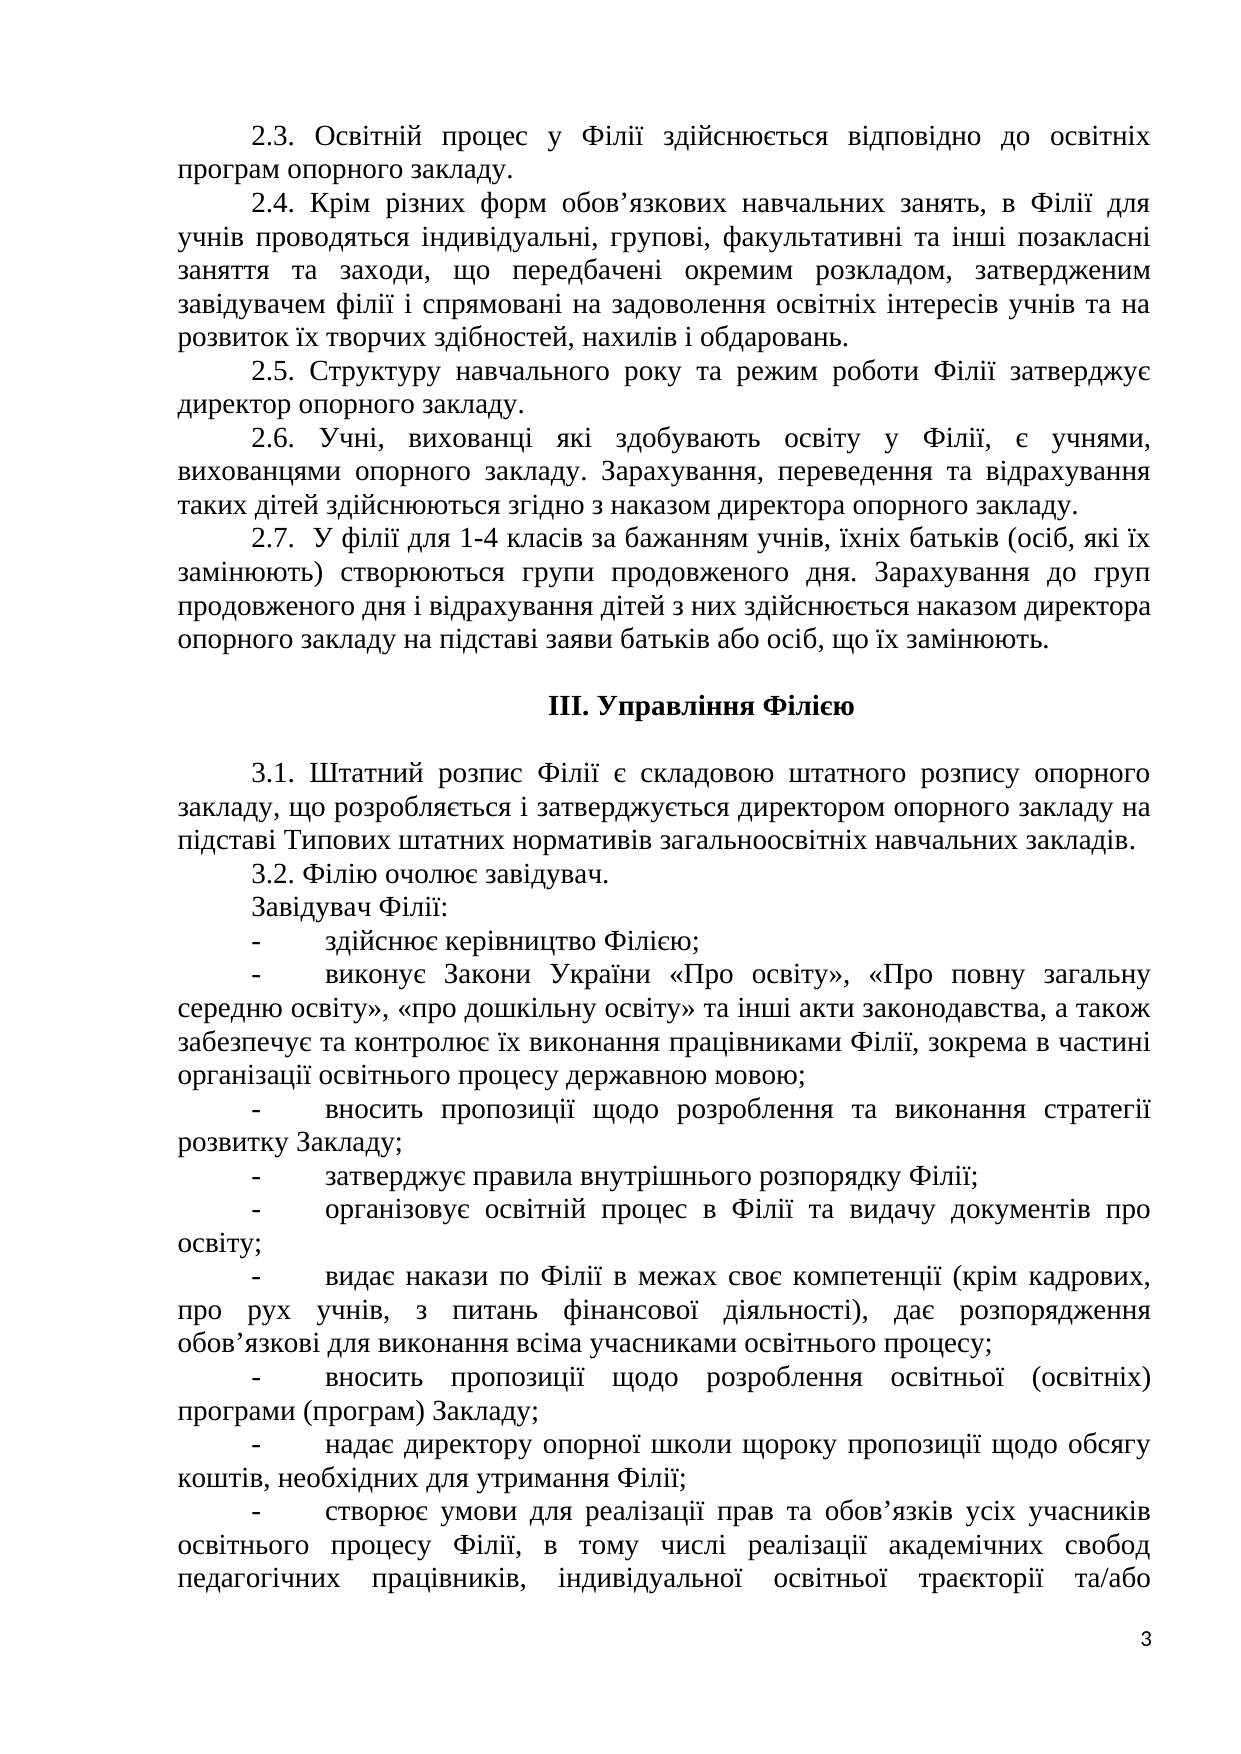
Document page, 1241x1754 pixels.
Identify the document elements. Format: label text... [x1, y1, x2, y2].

text ІІІ. Управління Філією [177, 688, 1152, 722]
list затверджує правила внутрішнього розпорядку Філії; [177, 1158, 1152, 1191]
text 3.2. Філію очолює завідувач. [177, 856, 1152, 889]
text Завідувач Філії: [177, 889, 1152, 923]
text 2.4. Крім різних форм обов’язкових навчальних занять, в Філії для учнів проводяться індивідуальні, групові, факультативні та інші позакласні заняття та заходи, що передбачені окремим розкладом, затвердженим завідувачем філії і спрямовані на задоволення освітніх інтересів учнів та на розвиток їх творчих здібностей, нахилів і обдаровань. [177, 185, 1152, 353]
text 2.7. У філії для 1-4 класів за бажанням учнів, їхніх батьків (осіб, які їх замінюють) створюються групи продовженого дня. Зарахування до груп продовженого дня і відрахування дітей з них здійснюється наказом директора опорного закладу на підставі заяви батьків або осіб, що їх замінюють. [177, 521, 1152, 655]
text 2.3. Освітній процес у Філії здійснюється відповідно до освітніх програм опорного закладу. [177, 118, 1152, 185]
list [177, 1493, 1152, 1594]
text 3.1. Штатний розпис Філії є складовою штатного розпису опорного закладу, що розробляється і затверджується директором опорного закладу на підставі Типових штатних нормативів загальноосвітніх навчальних закладів. [177, 755, 1152, 856]
text 2.6. Учні, вихованці які здобувають освіту у Філії, є учнями, вихованцями опорного закладу. Зарахування, переведення та відрахування таких дітей здійснюються згідно з наказом директора опорного закладу. [177, 420, 1152, 521]
list надає директору опорної школи щороку пропозиції щодо обсягу коштів, необхідних для утримання Філії; [177, 1426, 1152, 1493]
list видає накази по Філії в межах своє компетенції (крім кадрових, про рух учнів, з питань фінансової діяльності), дає розпорядження обов’язкові для виконання всіма учасниками освітнього процесу; [177, 1258, 1152, 1359]
list вносить пропозиції щодо розроблення освітньої (освітніх) програми (програм) Закладу; [177, 1359, 1152, 1426]
list здійснює керівництво Філією; [177, 923, 1152, 957]
text 2.5. Структуру навчального року та режим роботи Філії затверджує директор опорного закладу. [177, 353, 1152, 420]
list організовує освітній процес в Філії та видачу документів про освіту; [177, 1191, 1152, 1258]
list виконує Закони України «Про освіту», «Про повну загальну середню освіту», «про дошкільну освіту» та інші акти законодавства, а також забезпечує та контролює їх виконання працівниками Філії, зокрема в частині організації освітнього процесу державною мовою; [177, 957, 1152, 1091]
list вносить пропозиції щодо розроблення та виконання стратегії розвитку Закладу; [177, 1091, 1152, 1158]
